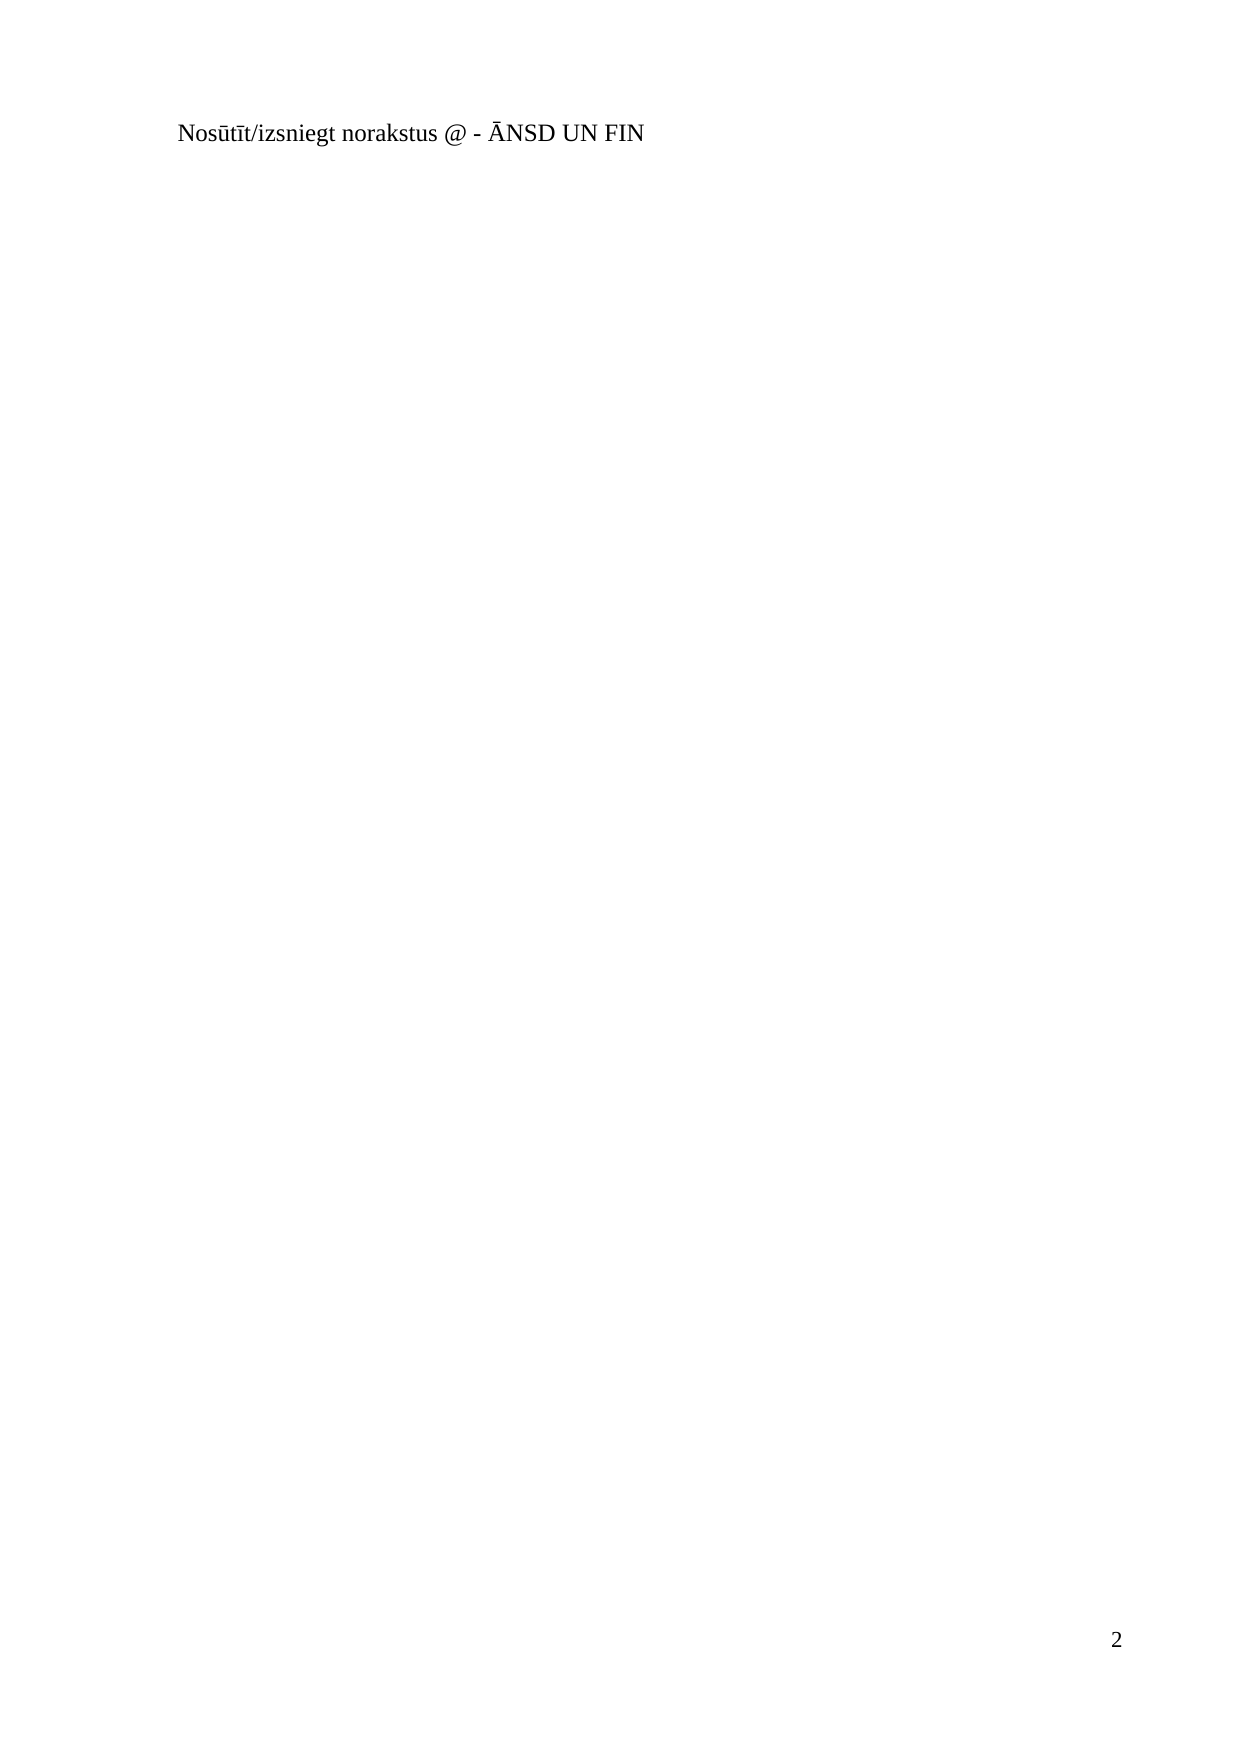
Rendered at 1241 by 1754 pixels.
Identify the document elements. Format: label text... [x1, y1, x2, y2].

text Nosūtīt/izsniegt norakstus @ - ĀNSD UN FIN [177, 118, 1122, 147]
